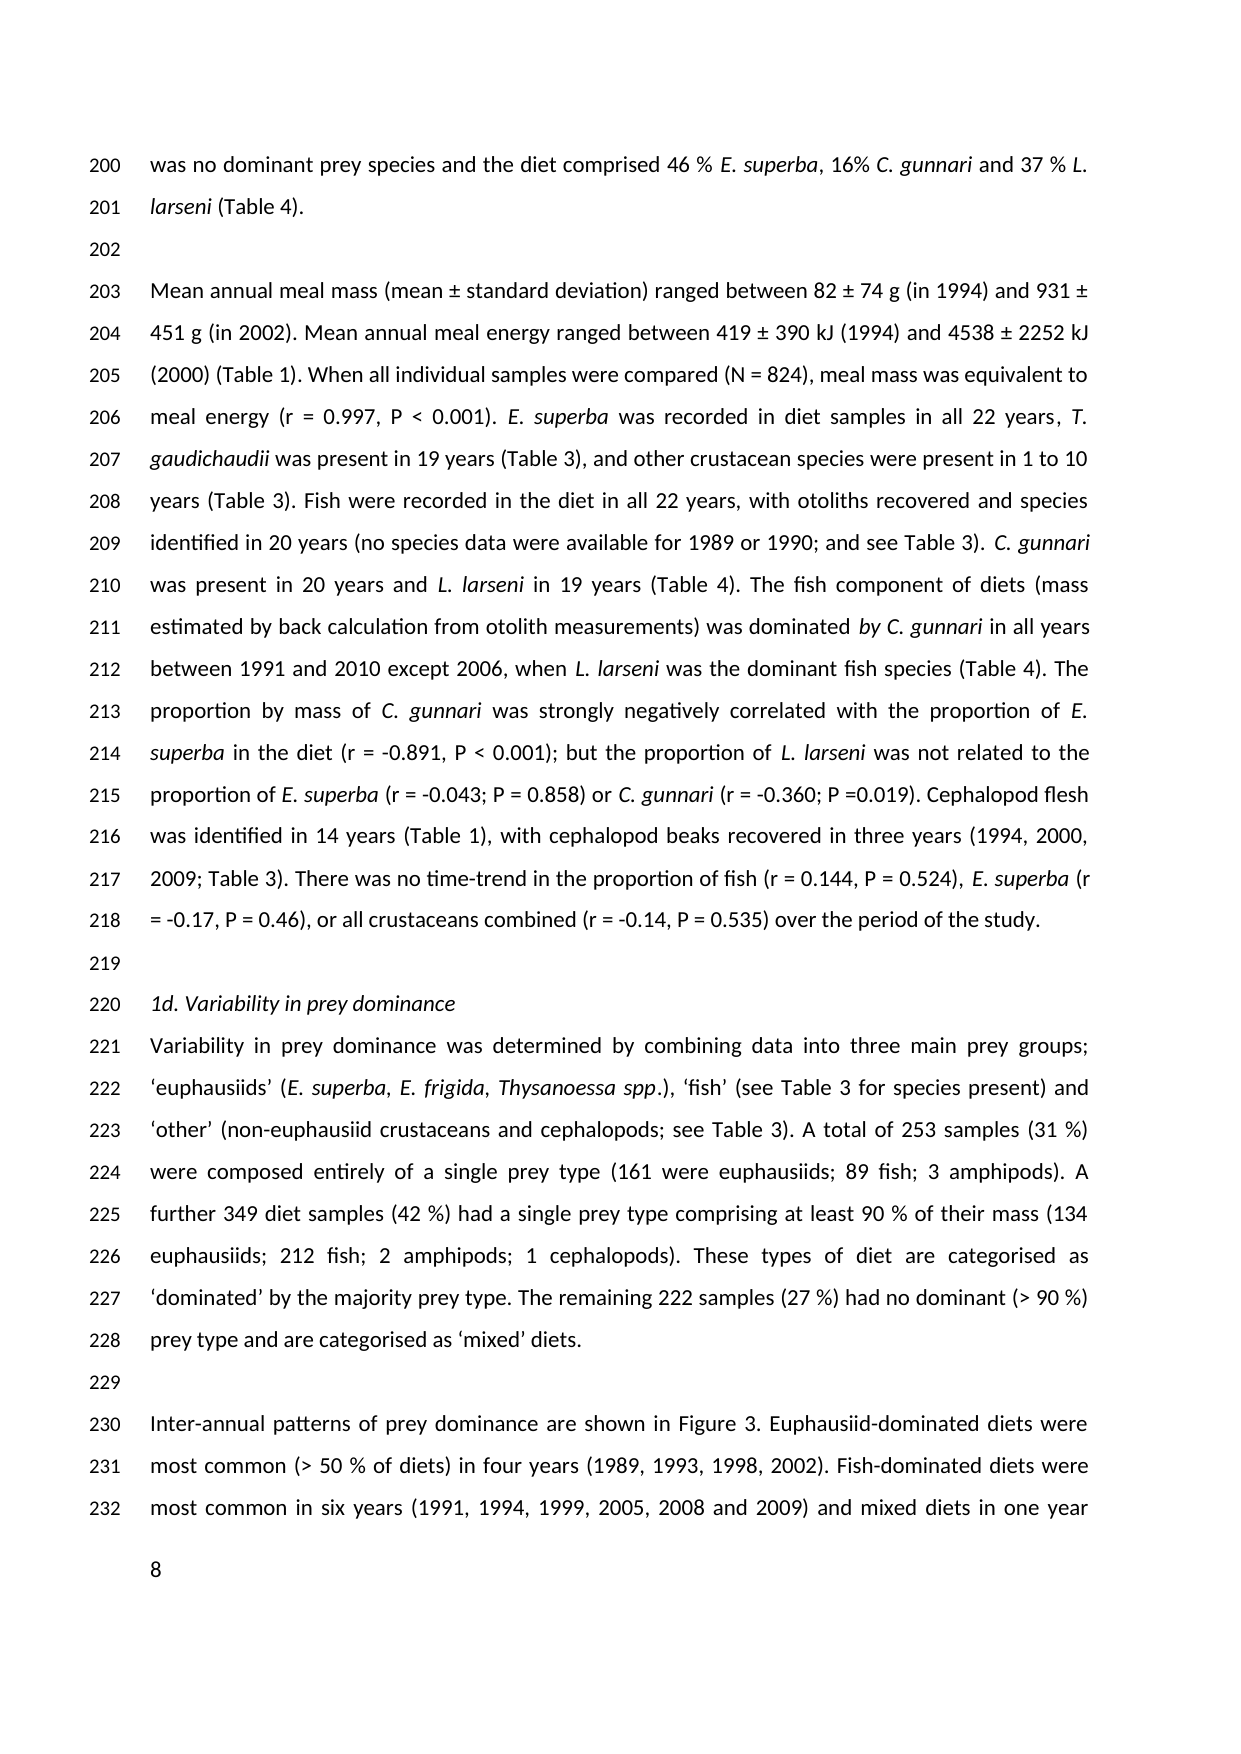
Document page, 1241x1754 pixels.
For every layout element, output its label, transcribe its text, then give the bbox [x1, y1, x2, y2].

text Variability in prey dominance was determined by combining data into three main prey groups; ‘euphausiids’ (E. superba, E. frigida, Thysanoessa spp.), ‘fish’ (see Table 3 for species present) and ‘other’ (non-euphausiid crustaceans and cephalopods; see Table 3). A total of 253 samples (31 %) were composed entirely of a single prey type (161 were euphausiids; 89 fish; 3 amphipods). A further 349 diet samples (42 %) had a single prey type comprising at least 90 % of their mass (134 euphausiids; 212 fish; 2 amphipods; 1 cephalopods). These types of diet are categorised as ‘dominated’ by the majority prey type. The remaining 222 samples (27 %) had no dominant (> 90 %) prey type and are categorised as ‘mixed’ diets. [150, 1032, 1090, 1353]
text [150, 1409, 1090, 1521]
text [150, 150, 1090, 220]
text 1d. Variability in prey dominance [150, 989, 1090, 1018]
text Mean annual meal mass (mean ± standard deviation) ranged between 82 ± 74 g (in 1994) and 931 ± 451 g (in 2002). Mean annual meal energy ranged between 419 ± 390 kJ (1994) and 4538 ± 2252 kJ (2000) (Table 1). When all individual samples were compared (N = 824), meal mass was equivalent to meal energy (r = 0.997, P < 0.001). E. superba was recorded in diet samples in all 22 years, T. gaudichaudii was present in 19 years (Table 3), and other crustacean species were present in 1 to 10 years (Table 3). Fish were recorded in the diet in all 22 years, with otoliths recovered and species identified in 20 years (no species data were available for 1989 or 1990; and see Table 3). C. gunnari was present in 20 years and L. larseni in 19 years (Table 4). The fish component of diets (mass estimated by back calculation from otolith measurements) was dominated by C. gunnari in all years between 1991 and 2010 except 2006, when L. larseni was the dominant fish species (Table 4). The proportion by mass of C. gunnari was strongly negatively correlated with the proportion of E. superba in the diet (r = -0.891, P < 0.001); but the proportion of L. larseni was not related to the proportion of E. superba (r = -0.043; P = 0.858) or C. gunnari (r = -0.360; P =0.019). Cephalopod flesh was identified in 14 years (Table 1), with cephalopod beaks recovered in three years (1994, 2000, 2009; Table 3). There was no time-trend in the proportion of fish (r = 0.144, P = 0.524), E. superba (r = -0.17, P = 0.46), or all crustaceans combined (r = -0.14, P = 0.535) over the period of the study. [150, 276, 1090, 934]
